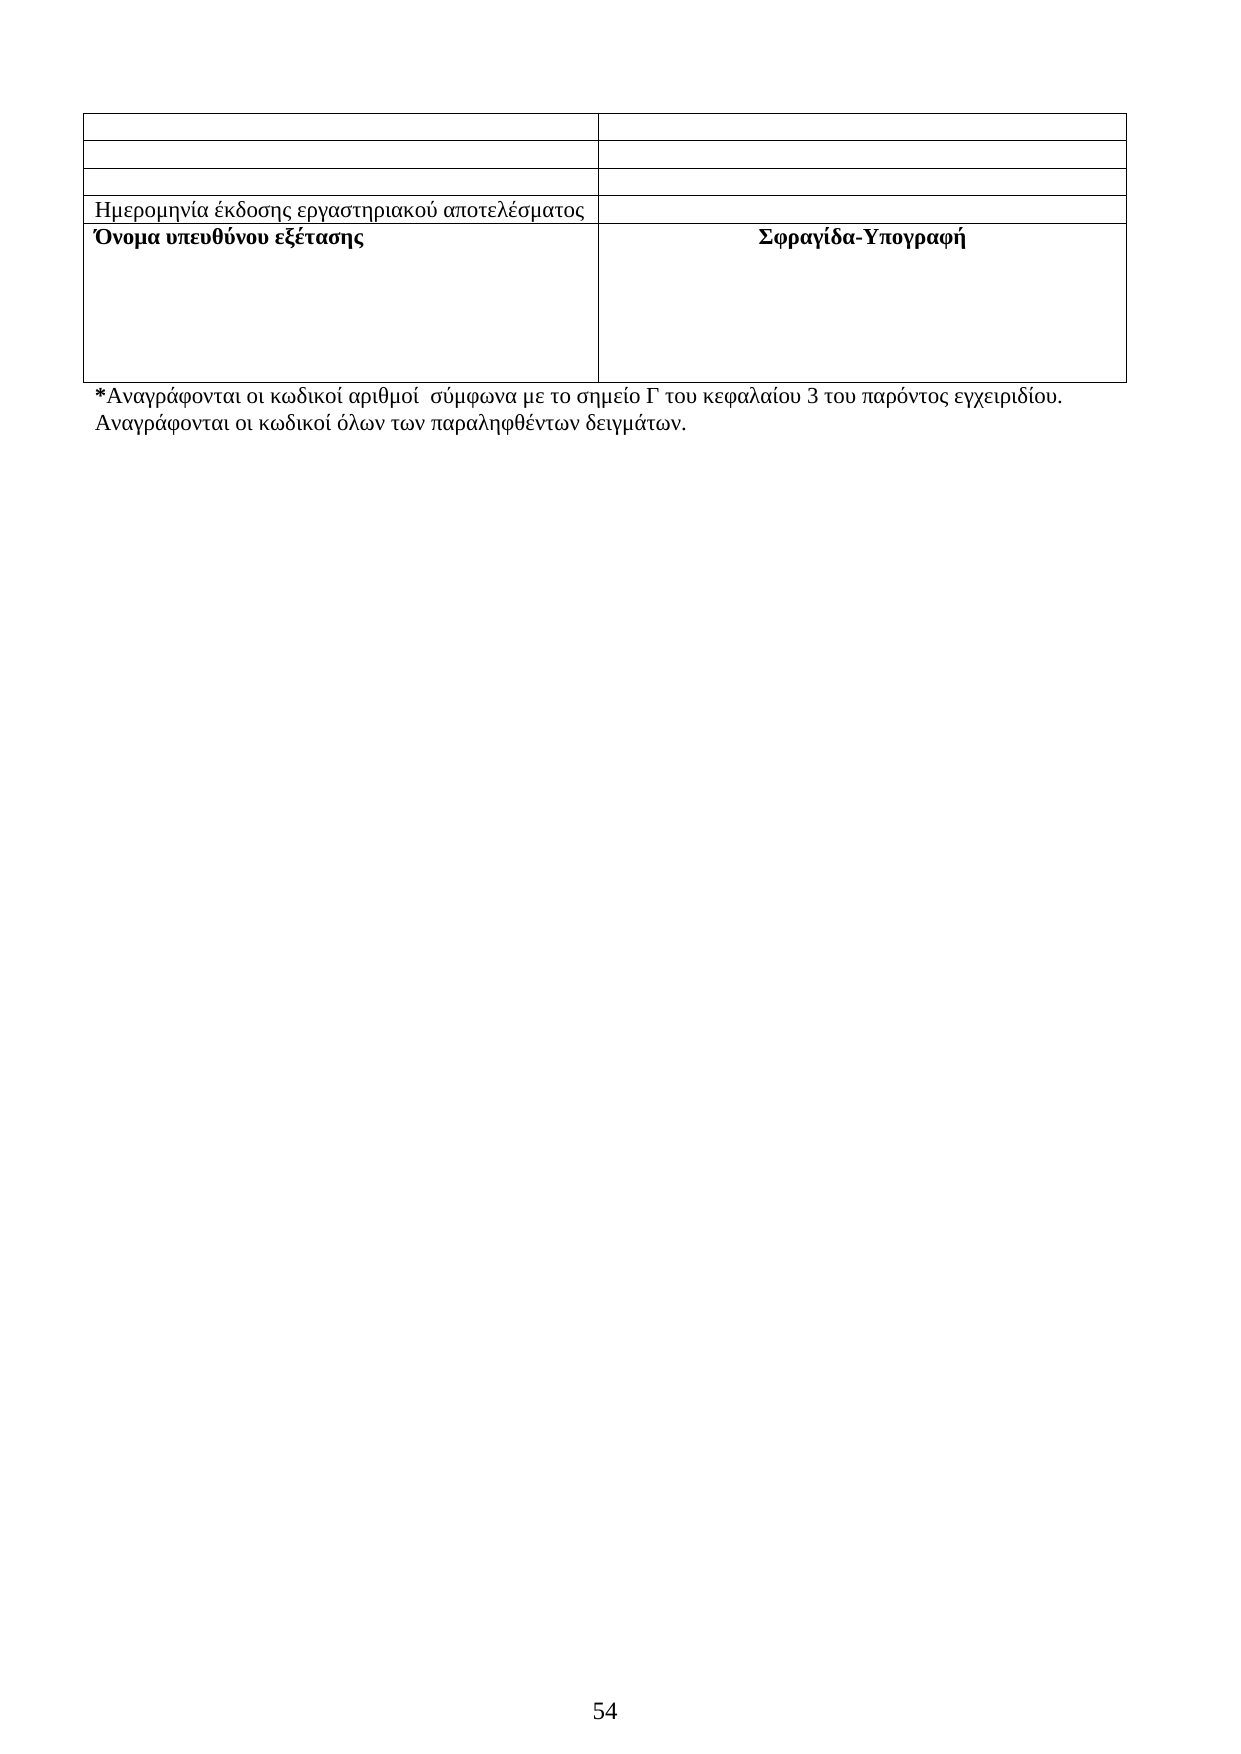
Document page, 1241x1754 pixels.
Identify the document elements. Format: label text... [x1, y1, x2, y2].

table_cell [84, 169, 598, 195]
table_cell [599, 196, 1126, 222]
table_cell [599, 114, 1126, 140]
table_cell [599, 141, 1126, 168]
table_cell Όνομα υπευθύνου εξέτασης [84, 224, 598, 382]
table_cell [84, 114, 598, 140]
table_cell [84, 141, 598, 168]
text *Αναγράφονται οι κωδικοί αριθμοί σύμφωνα με το σημείο Γ του κεφαλαίου 3 του παρόντος εγχειριδίου. [94, 383, 1115, 409]
text Αναγράφονται οι κωδικοί όλων των παραληφθέντων δειγμάτων. [94, 409, 1115, 435]
table_cell Σφραγίδα-Υπογραφή [599, 224, 1126, 382]
table_cell [599, 169, 1126, 195]
table_cell Ημερομηνία έκδοσης εργαστηριακού αποτελέσματος [84, 196, 598, 222]
